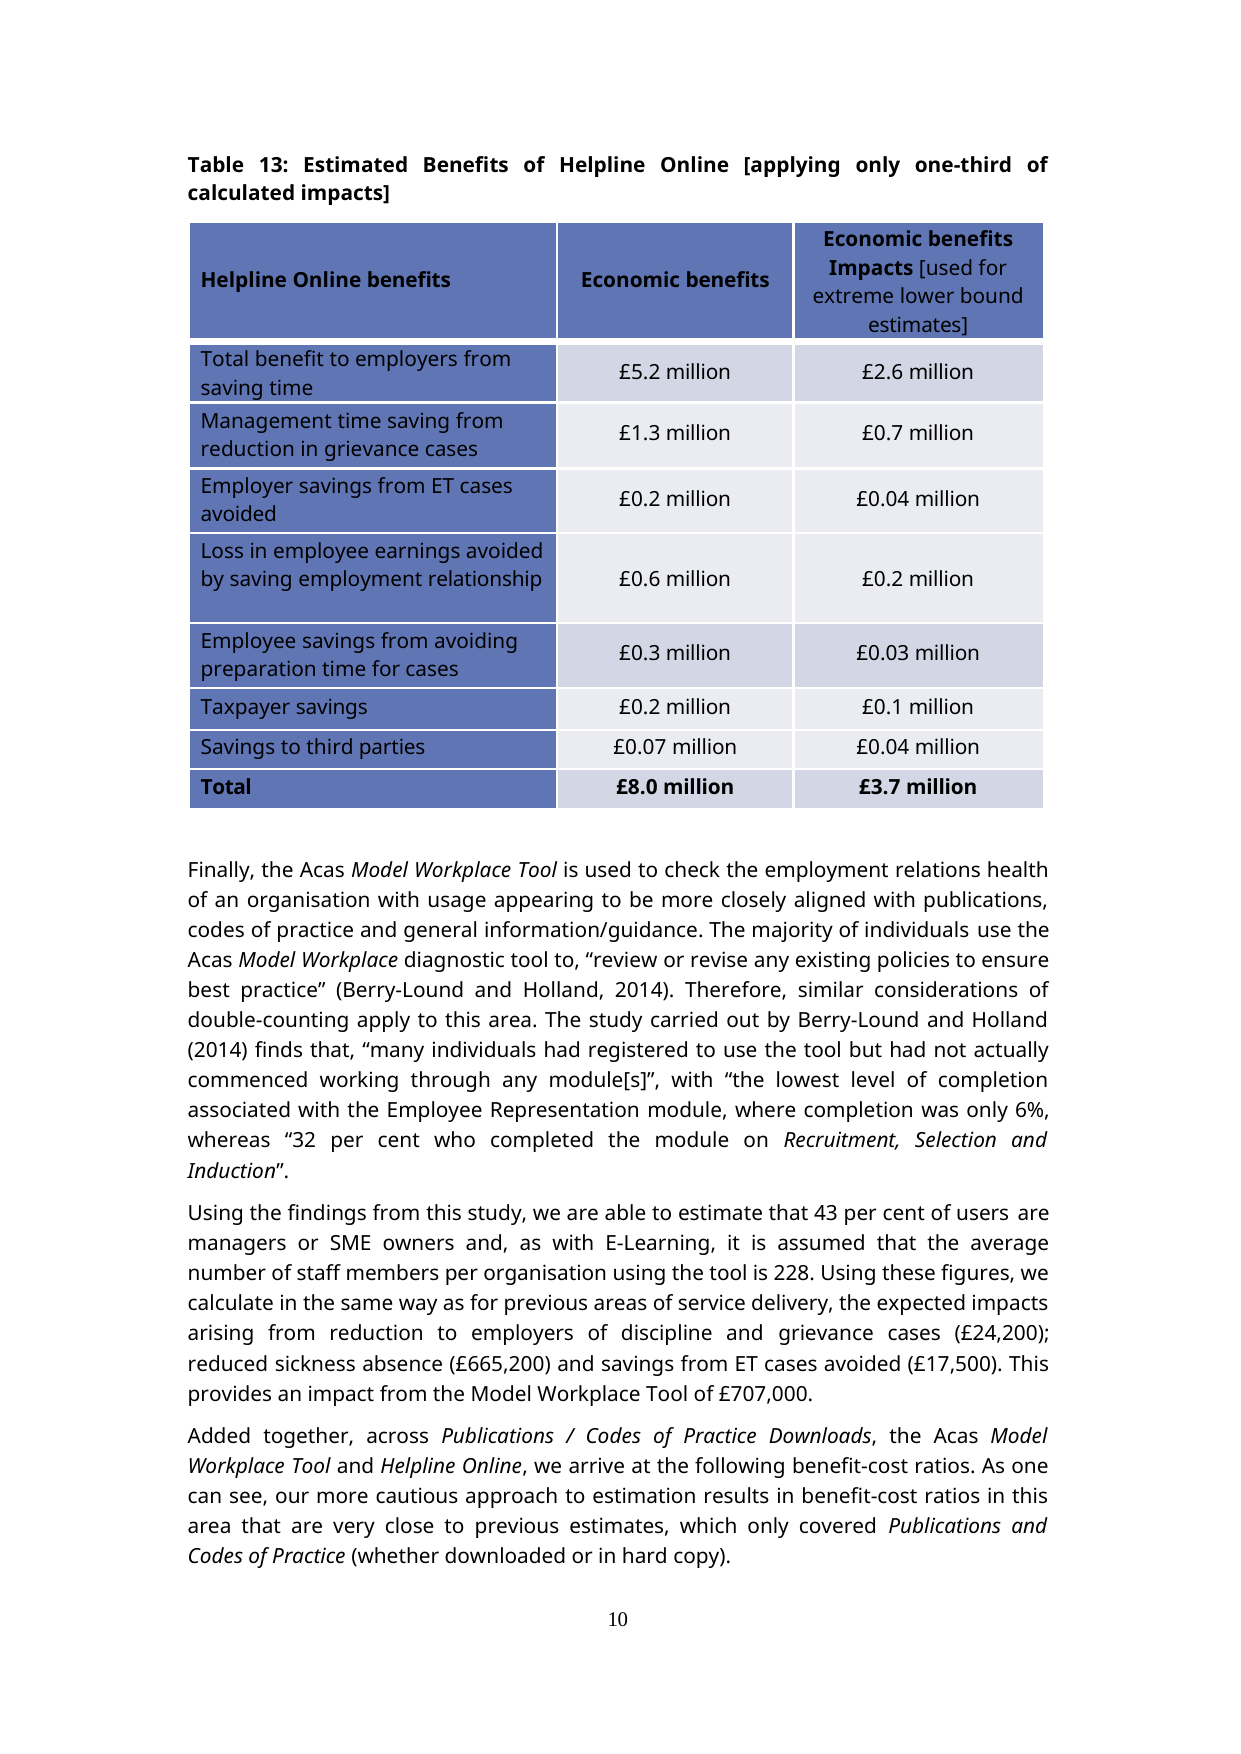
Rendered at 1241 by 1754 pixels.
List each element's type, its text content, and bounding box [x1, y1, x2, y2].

text Added together, across Publications / Codes of Practice Downloads, the Acas Model Workplace Tool and Helpline Online, we arrive at the following benefit-cost ratios. As one can see, our more cautious approach to estimation results in benefit-cost ratios in this area that are very close to previous estimates, which only covered Publications and Codes of Practice (whether downloaded or in hard copy). [187, 1421, 1049, 1570]
table_cell £8.0 million [558, 770, 792, 808]
table_header Helpline Online benefits [190, 223, 556, 338]
table_cell Loss in employee earnings avoided by saving employment relationship [190, 534, 556, 622]
table_cell £0.04 million [795, 470, 1043, 532]
table_header Economic benefits Impacts [used for extreme lower bound estimates] [795, 223, 1043, 338]
subtitle Table 13: Estimated Benefits of Helpline Online [applying only one-third of calculated impacts] [187, 150, 1049, 207]
table_cell £0.1 million [795, 689, 1043, 729]
table_cell £3.7 million [795, 770, 1043, 808]
table_cell £0.2 million [795, 534, 1043, 622]
table_header Economic benefits [558, 223, 792, 338]
table_cell Employer savings from ET cases avoided [190, 470, 556, 532]
table_cell £0.7 million [795, 404, 1043, 467]
table_cell Employee savings from avoiding preparation time for cases [190, 624, 556, 687]
table_cell £0.2 million [558, 689, 792, 729]
table_cell £5.2 million [558, 345, 792, 401]
table_cell Savings to third parties [190, 731, 556, 768]
table_cell Total benefit to employers from saving time [190, 345, 556, 401]
table_cell £0.6 million [558, 534, 792, 622]
table_cell Management time saving from reduction in grievance cases [190, 404, 556, 467]
text Finally, the Acas Model Workplace Tool is used to check the employment relations health of an organisation with usage appearing to be more closely aligned with publications, codes of practice and general information/guidance. The majority of individuals use the Acas Model Workplace diagnostic tool to, “review or revise any existing policies to ensure best practice” (Berry-Lound and Holland, 2014). Therefore, similar considerations of double-counting apply to this area. The study carried out by Berry-Lound and Holland (2014) finds that, “many individuals had registered to use the tool but had not actually commenced working through any module[s]”, with “the lowest level of completion associated with the Employee Representation module, where completion was only 6%, whereas “32 per cent who completed the module on Recruitment, Selection and Induction”. [187, 855, 1049, 1184]
table_cell Taxpayer savings [190, 689, 556, 729]
table_cell £0.3 million [558, 624, 792, 687]
table_cell £0.04 million [795, 731, 1043, 768]
text Using the findings from this study, we are able to estimate that 43 per cent of users are managers or SME owners and, as with E-Learning, it is assumed that the average number of staff members per organisation using the tool is 228. Using these figures, we calculate in the same way as for previous areas of service delivery, the expected impacts arising from reduction to employers of discipline and grievance cases (£24,200); reduced sickness absence (£665,200) and savings from ET cases avoided (£17,500). This provides an impact from the Model Workplace Tool of £707,000. [187, 1198, 1049, 1407]
table_cell Total [190, 770, 556, 808]
table_cell £1.3 million [558, 404, 792, 467]
table_cell £0.2 million [558, 470, 792, 532]
table_cell £0.03 million [795, 624, 1043, 687]
table_cell £2.6 million [795, 345, 1043, 401]
table_cell £0.07 million [558, 731, 792, 768]
